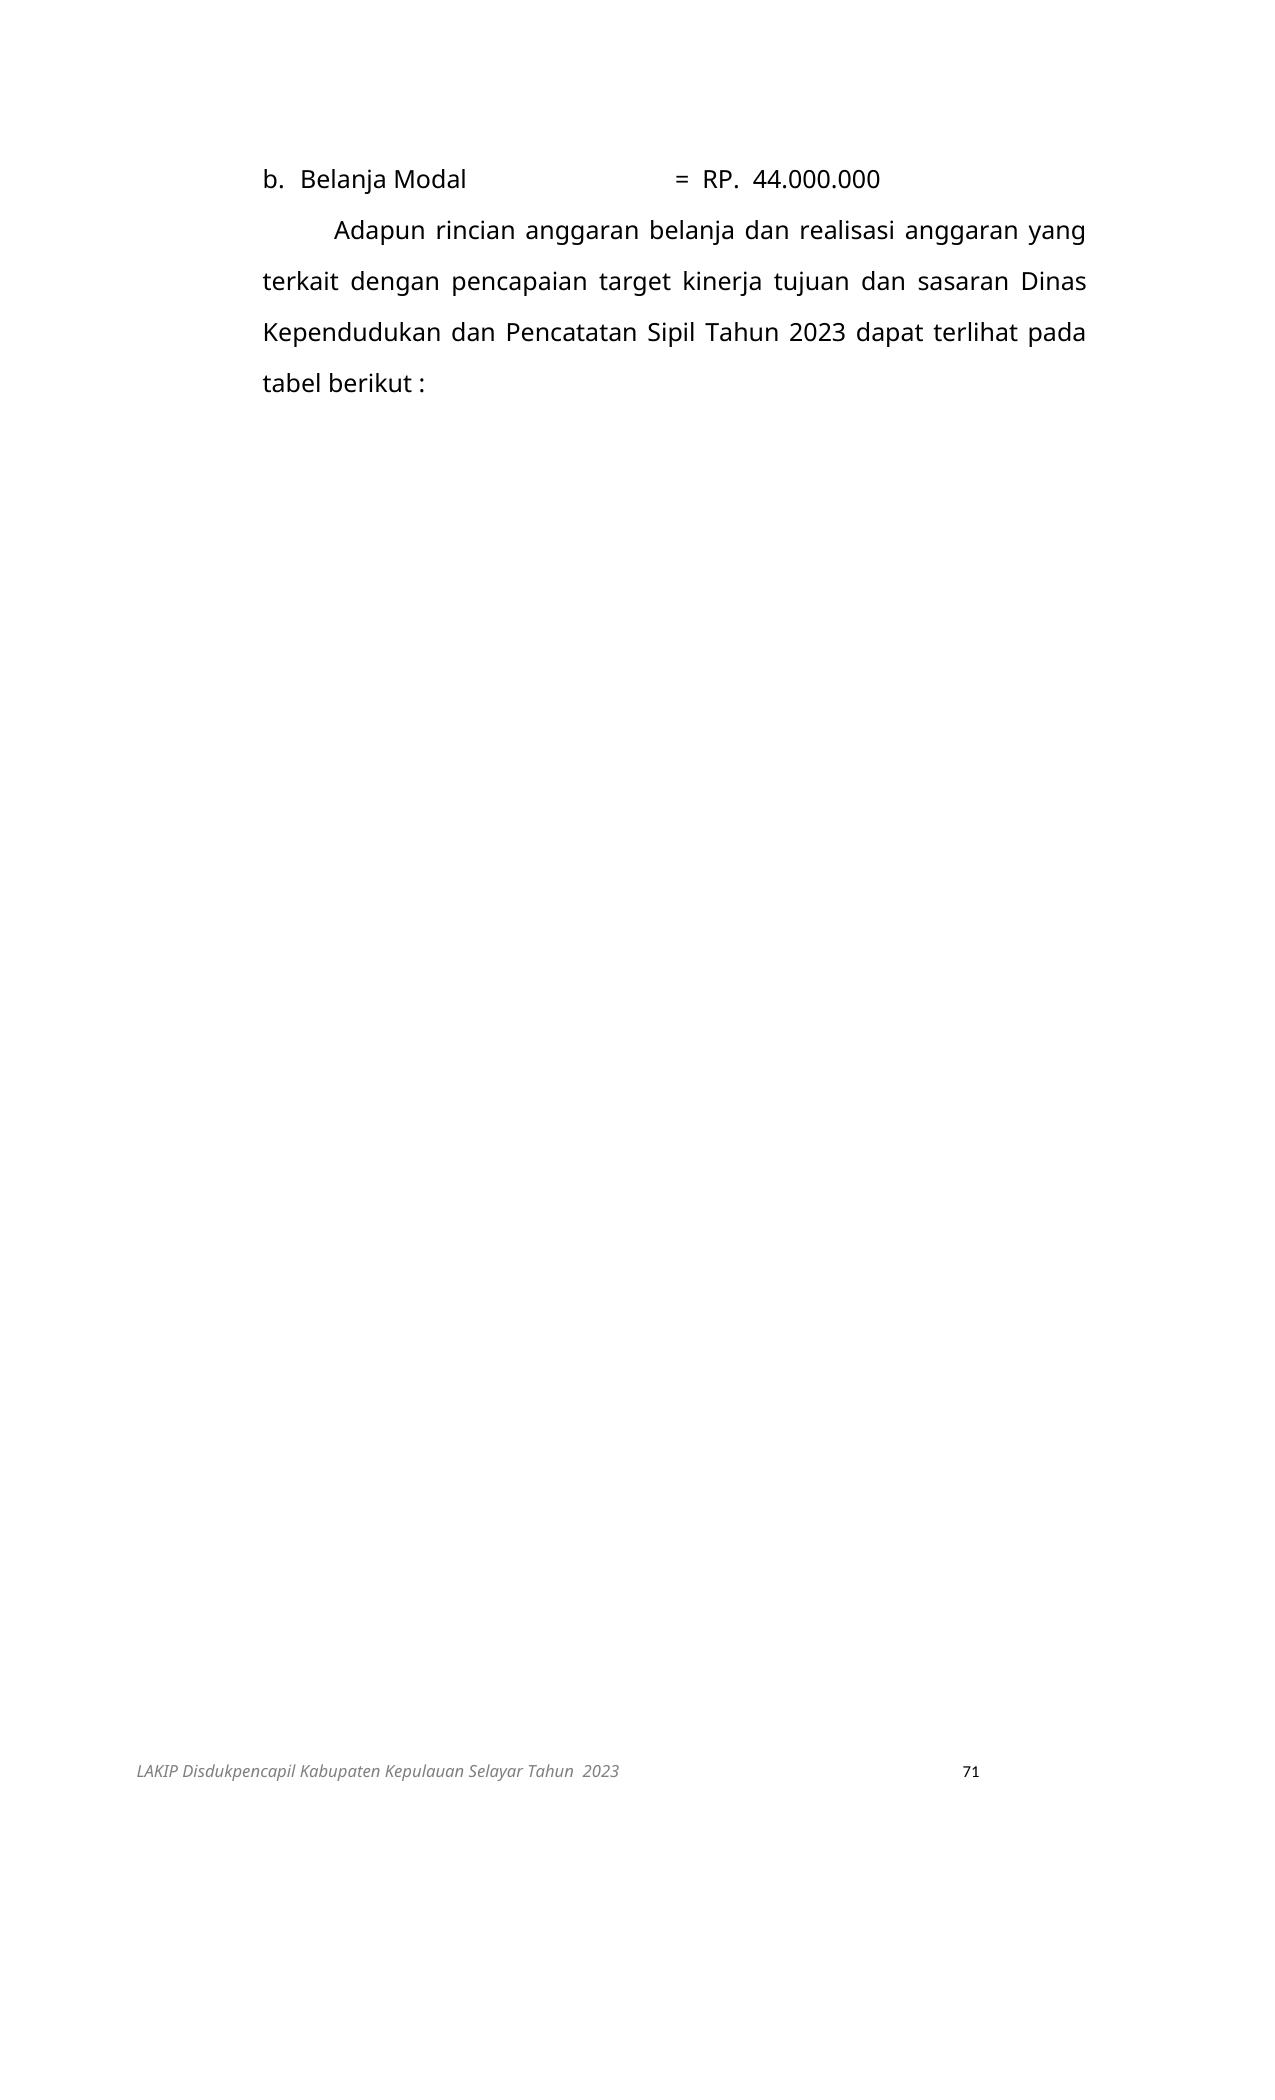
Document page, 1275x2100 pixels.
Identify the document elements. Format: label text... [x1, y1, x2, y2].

list Belanja Modal = RP. 44.000.000 [262, 162, 1087, 196]
text Adapun rincian anggaran belanja dan realisasi anggaran yang terkait dengan pencapaian target kinerja tujuan dan sasaran Dinas Kependudukan dan Pencatatan Sipil Tahun 2023 dapat terlihat pada tabel berikut : [225, 213, 1087, 400]
